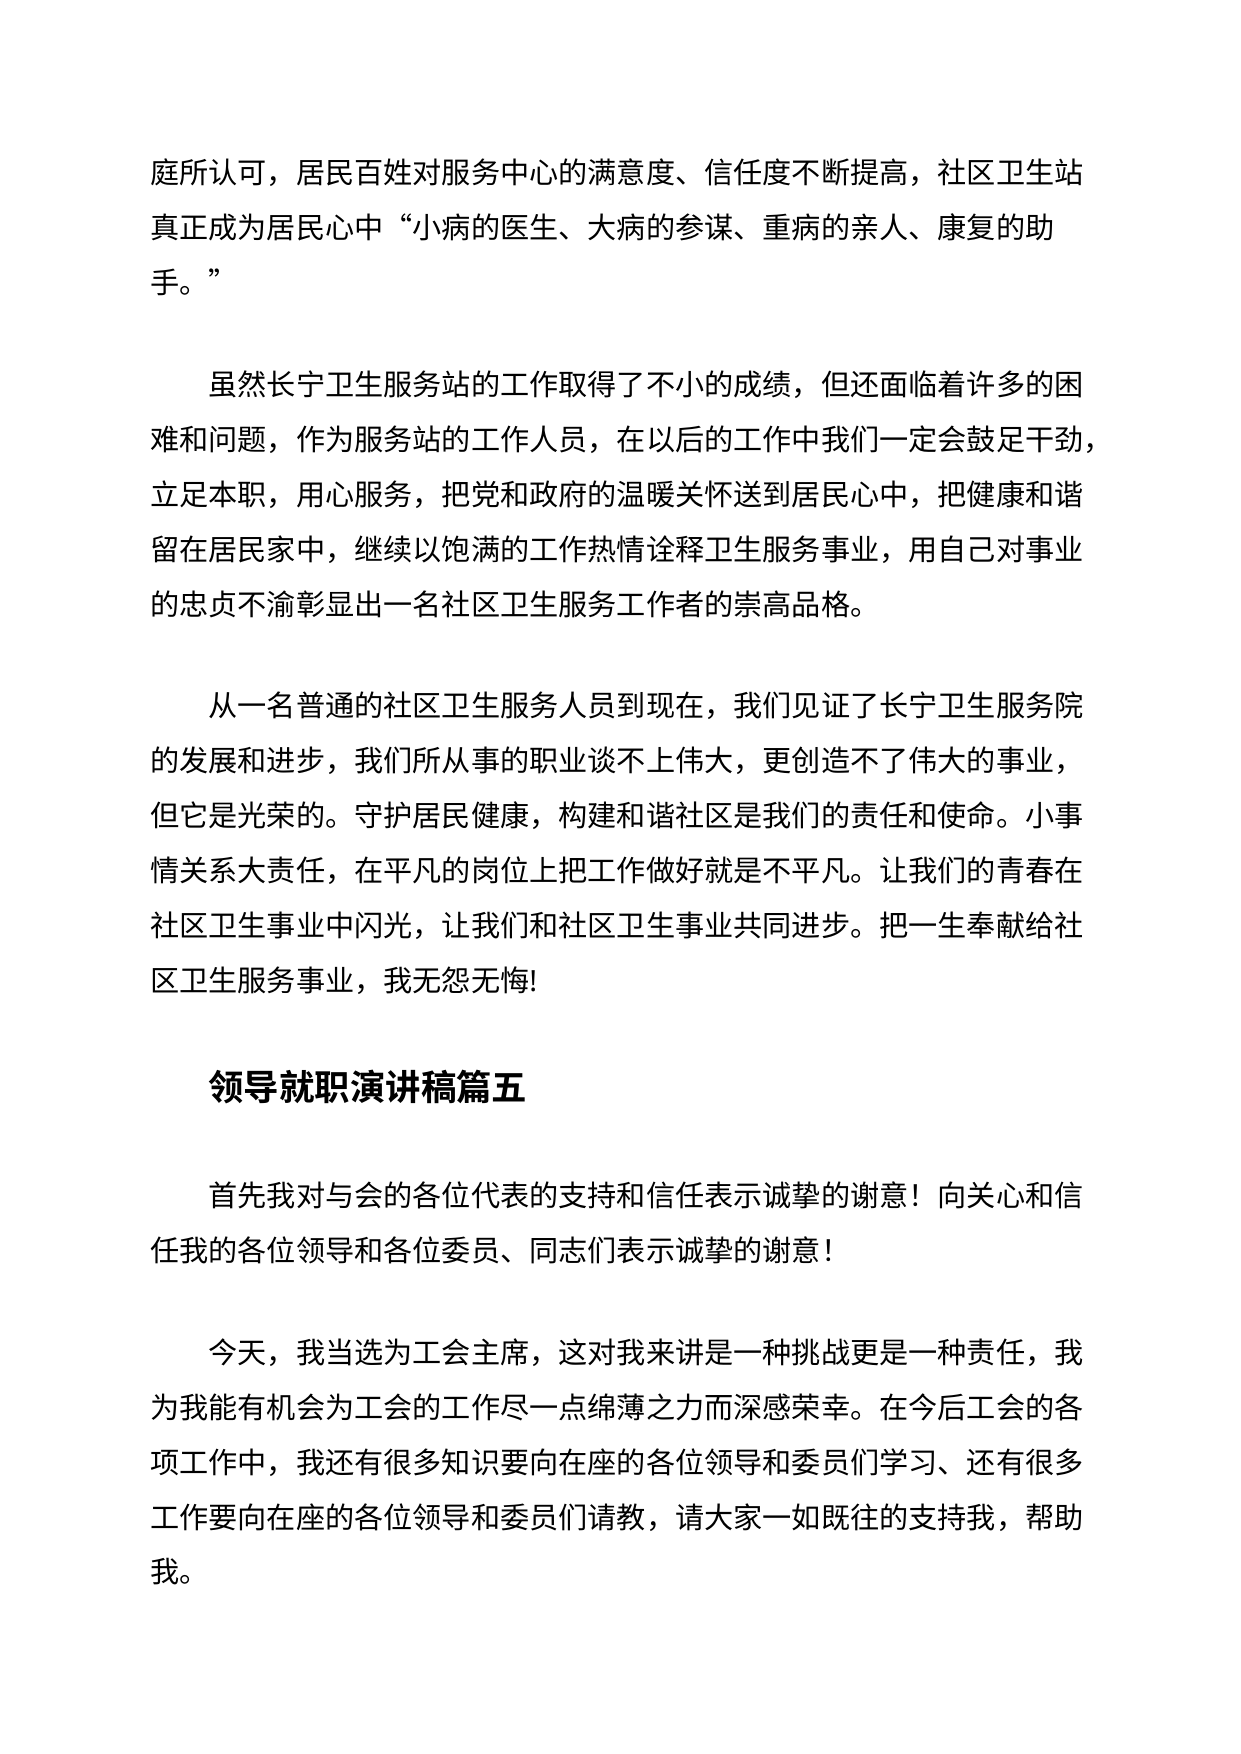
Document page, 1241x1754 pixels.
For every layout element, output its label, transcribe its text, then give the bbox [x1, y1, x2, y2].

text 虽然长宁卫生服务站的工作取得了不小的成绩，但还面临着许多的困难和问题，作为服务站的工作人员，在以后的工作中我们一定会鼓足干劲，立足本职，用心服务，把党和政府的温暖关怀送到居民心中，把健康和谐留在居民家中，继续以饱满的工作热情诠释卫生服务事业，用自己对事业的忠贞不渝彰显出一名社区卫生服务工作者的崇高品格。 [150, 362, 1090, 623]
text 今天，我当选为工会主席，这对我来讲是一种挑战更是一种责任，我为我能有机会为工会的工作尽一点绵薄之力而深感荣幸。在今后工会的各项工作中，我还有很多知识要向在座的各位领导和委员们学习、还有很多工作要向在座的各位领导和委员们请教，请大家一如既往的支持我，帮助我。 [150, 1329, 1090, 1591]
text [150, 150, 1090, 302]
text 从一名普通的社区卫生服务人员到现在，我们见证了长宁卫生服务院的发展和进步，我们所从事的职业谈不上伟大，更创造不了伟大的事业，但它是光荣的。守护居民健康，构建和谐社区是我们的责任和使命。小事情关系大责任，在平凡的岗位上把工作做好就是不平凡。让我们的青春在社区卫生事业中闪光，让我们和社区卫生事业共同进步。把一生奉献给社区卫生服务事业，我无怨无悔! [150, 683, 1090, 1000]
text 领导就职演讲稿篇五 [150, 1059, 1090, 1111]
text 首先我对与会的各位代表的支持和信任表示诚挚的谢意！向关心和信任我的各位领导和各位委员、同志们表示诚挚的谢意！ [150, 1173, 1090, 1270]
